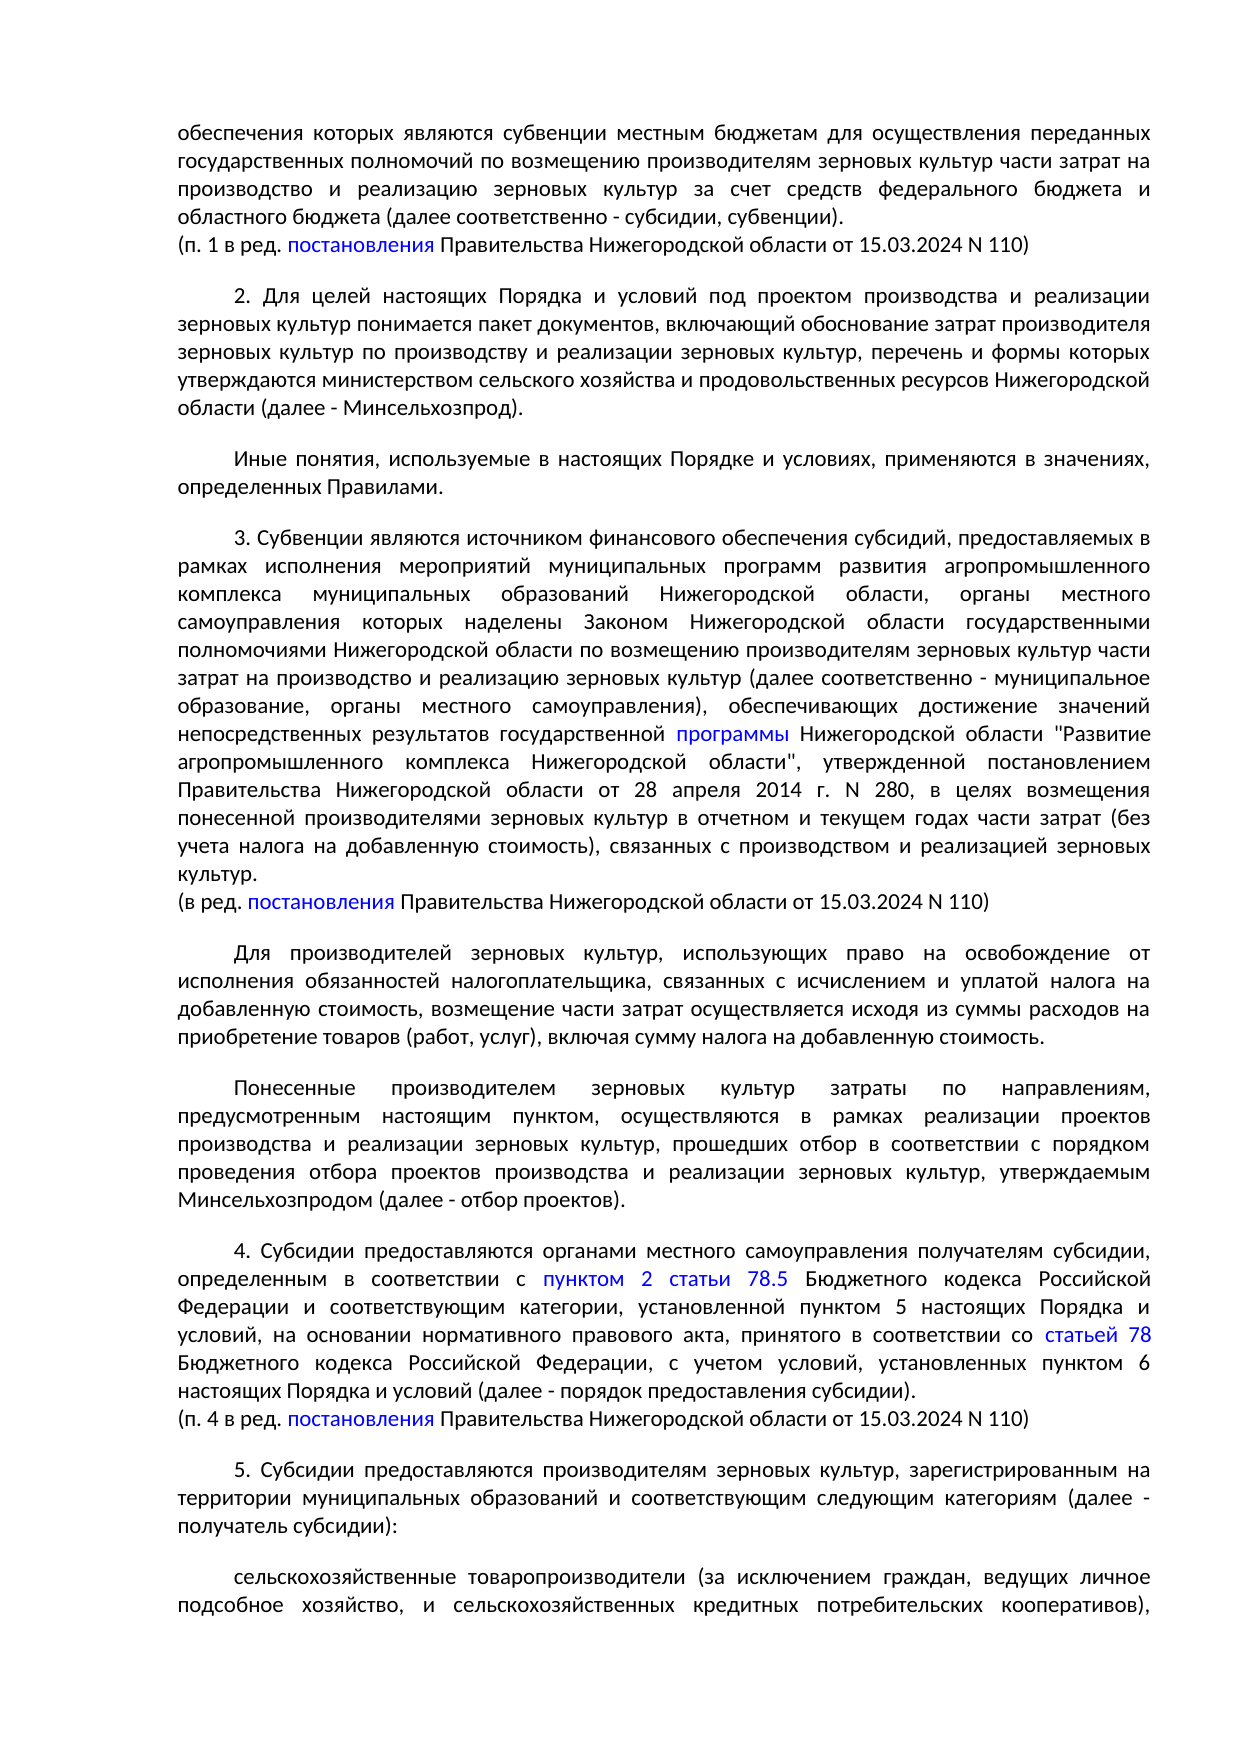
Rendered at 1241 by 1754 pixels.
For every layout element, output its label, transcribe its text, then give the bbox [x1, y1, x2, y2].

text Иные понятия, используемые в настоящих Порядке и условиях, применяются в значениях, определенных Правилами. [177, 444, 1152, 500]
text Для производителей зерновых культур, использующих право на освобождение от исполнения обязанностей налогоплательщика, связанных с исчислением и уплатой налога на добавленную стоимость, возмещение части затрат осуществляется исходя из суммы расходов на приобретение товаров (работ, услуг), включая сумму налога на добавленную стоимость. [177, 938, 1152, 1050]
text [177, 118, 1152, 230]
text 2. Для целей настоящих Порядка и условий под проектом производства и реализации зерновых культур понимается пакет документов, включающий обоснование затрат производителя зерновых культур по производству и реализации зерновых культур, перечень и формы которых утверждаются министерством сельского хозяйства и продовольственных ресурсов Нижегородской области (далее - Минсельхозпрод). [177, 281, 1152, 421]
text 3. Субвенции являются источником финансового обеспечения субсидий, предоставляемых в рамках исполнения мероприятий муниципальных программ развития агропромышленного комплекса муниципальных образований Нижегородской области, органы местного самоуправления которых наделены Законом Нижегородской области государственными полномочиями Нижегородской области по возмещению производителям зерновых культур части затрат на производство и реализацию зерновых культур (далее соответственно - муниципальное образование, органы местного самоуправления), обеспечивающих достижение значений непосредственных результатов государственной программы Нижегородской области "Развитие агропромышленного комплекса Нижегородской области", утвержденной постановлением Правительства Нижегородской области от 28 апреля 2014 г. N 280, в целях возмещения понесенной производителями зерновых культур в отчетном и текущем годах части затрат (без учета налога на добавленную стоимость), связанных с производством и реализацией зерновых культур. [177, 523, 1152, 887]
text 5. Субсидии предоставляются производителям зерновых культур, зарегистрированным на территории муниципальных образований и соответствующим следующим категориям (далее - получатель субсидии): [177, 1455, 1152, 1539]
text 4. Субсидии предоставляются органами местного самоуправления получателям субсидии, определенным в соответствии с пунктом 2 статьи 78.5 Бюджетного кодекса Российской Федерации и соответствующим категории, установленной пунктом 5 настоящих Порядка и условий, на основании нормативного правового акта, принятого в соответствии со статьей 78 Бюджетного кодекса Российской Федерации, с учетом условий, установленных пунктом 6 настоящих Порядка и условий (далее - порядок предоставления субсидии). [177, 1236, 1152, 1404]
text (в ред. постановления Правительства Нижегородской области от 15.03.2024 N 110) [177, 887, 1152, 915]
text (п. 4 в ред. постановления Правительства Нижегородской области от 15.03.2024 N 110) [177, 1404, 1152, 1432]
text (п. 1 в ред. постановления Правительства Нижегородской области от 15.03.2024 N 110) [177, 230, 1152, 258]
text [177, 1562, 1152, 1618]
text Понесенные производителем зерновых культур затраты по направлениям, предусмотренным настоящим пунктом, осуществляются в рамках реализации проектов производства и реализации зерновых культур, прошедших отбор в соответствии с порядком проведения отбора проектов производства и реализации зерновых культур, утверждаемым Минсельхозпродом (далее - отбор проектов). [177, 1073, 1152, 1213]
